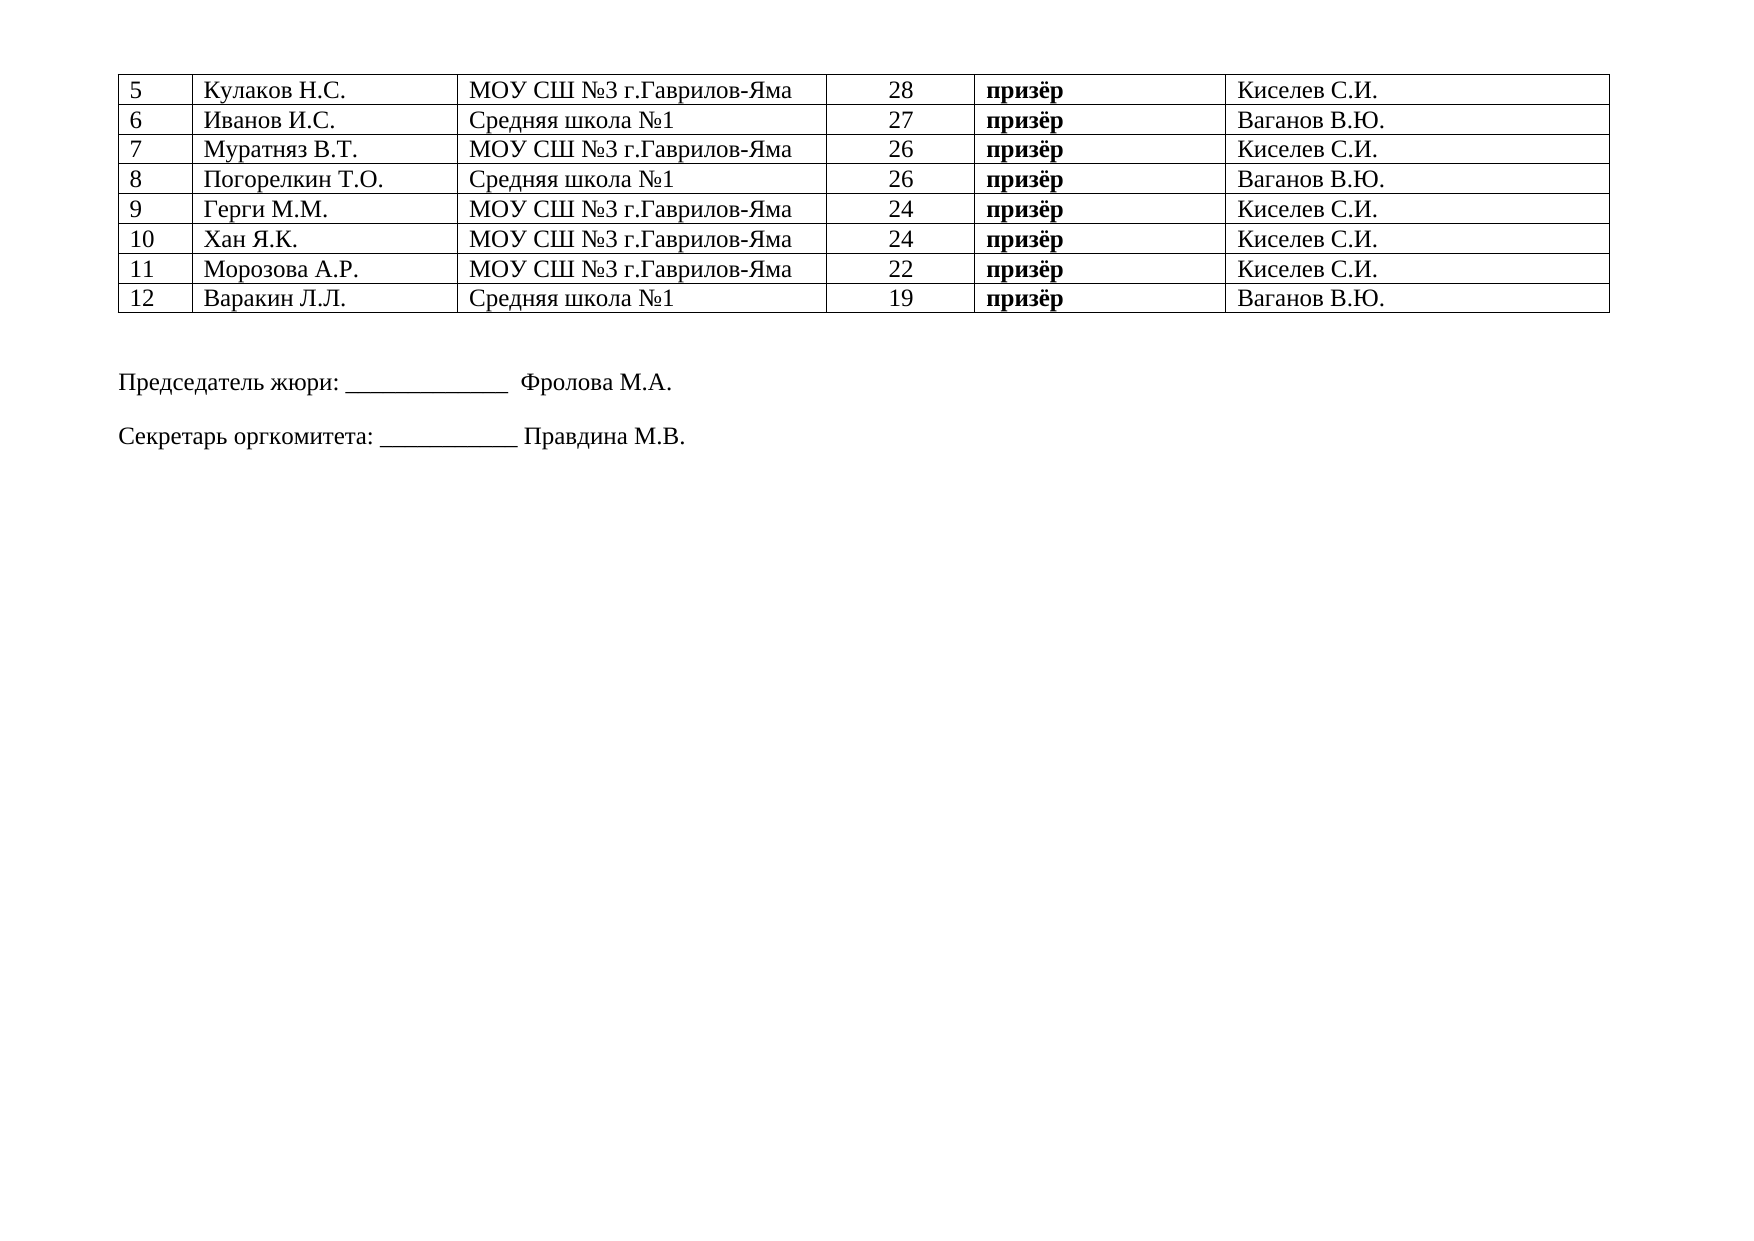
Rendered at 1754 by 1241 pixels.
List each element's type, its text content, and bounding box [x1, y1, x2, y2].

table_cell 10 [119, 224, 192, 253]
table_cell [458, 75, 826, 104]
table_cell МОУ СШ №3 г.Гаврилов-Яма [458, 194, 826, 223]
table_cell 5 [119, 75, 192, 104]
table_cell призёр [975, 254, 1225, 282]
table_cell Киселев С.И. [1226, 135, 1609, 163]
table_cell Герги М.М. [193, 194, 457, 223]
table_cell 11 [119, 254, 192, 282]
table_cell 22 [827, 254, 974, 282]
table_cell Ваганов В.Ю. [1226, 284, 1609, 312]
table_cell Средняя школа №1 [458, 164, 826, 193]
table_cell 27 [827, 105, 974, 133]
table_cell призёр [975, 284, 1225, 312]
table_cell Средняя школа №1 [458, 284, 826, 312]
text Секретарь оргкомитета: ___________ Правдина М.В. [118, 421, 1636, 450]
table_cell Кулаков Н.С. [193, 75, 457, 104]
table_cell 12 [119, 284, 192, 312]
table_cell 26 [827, 135, 974, 163]
table_cell 24 [827, 194, 974, 223]
table_cell МОУ СШ №3 г.Гаврилов-Яма [458, 135, 826, 163]
table_cell Иванов И.С. [193, 105, 457, 133]
table_cell призёр [975, 135, 1225, 163]
table_cell Хан Я.К. [193, 224, 457, 253]
table_cell Морозова А.Р. [193, 254, 457, 282]
table_cell Киселев С.И. [1226, 224, 1609, 253]
table_cell Киселев С.И. [1226, 254, 1609, 282]
table_cell призёр [975, 224, 1225, 253]
table_cell призёр [975, 164, 1225, 193]
table_cell 7 [119, 135, 192, 163]
table_cell Киселев С.И. [1226, 194, 1609, 223]
table_cell призёр [975, 194, 1225, 223]
table_cell 28 [827, 75, 974, 104]
table_cell Погорелкин Т.О. [193, 164, 457, 193]
table_cell Киселев С.И. [1226, 75, 1609, 104]
table_cell 6 [119, 105, 192, 133]
table_cell 26 [827, 164, 974, 193]
table_cell 9 [119, 194, 192, 223]
table_cell Ваганов В.Ю. [1226, 164, 1609, 193]
text Председатель жюри: _____________ Фролова М.А. [118, 367, 1636, 396]
table_cell 24 [827, 224, 974, 253]
table_cell Варакин Л.Л. [193, 284, 457, 312]
table_cell призёр [975, 75, 1225, 104]
table_cell призёр [975, 105, 1225, 133]
table_cell Муратняз В.Т. [193, 135, 457, 163]
table_cell МОУ СШ №3 г.Гаврилов-Яма [458, 254, 826, 282]
table_cell 19 [827, 284, 974, 312]
table_cell Средняя школа №1 [458, 105, 826, 133]
table_cell МОУ СШ №3 г.Гаврилов-Яма [458, 224, 826, 253]
table_cell Ваганов В.Ю. [1226, 105, 1609, 133]
table_cell 8 [119, 164, 192, 193]
